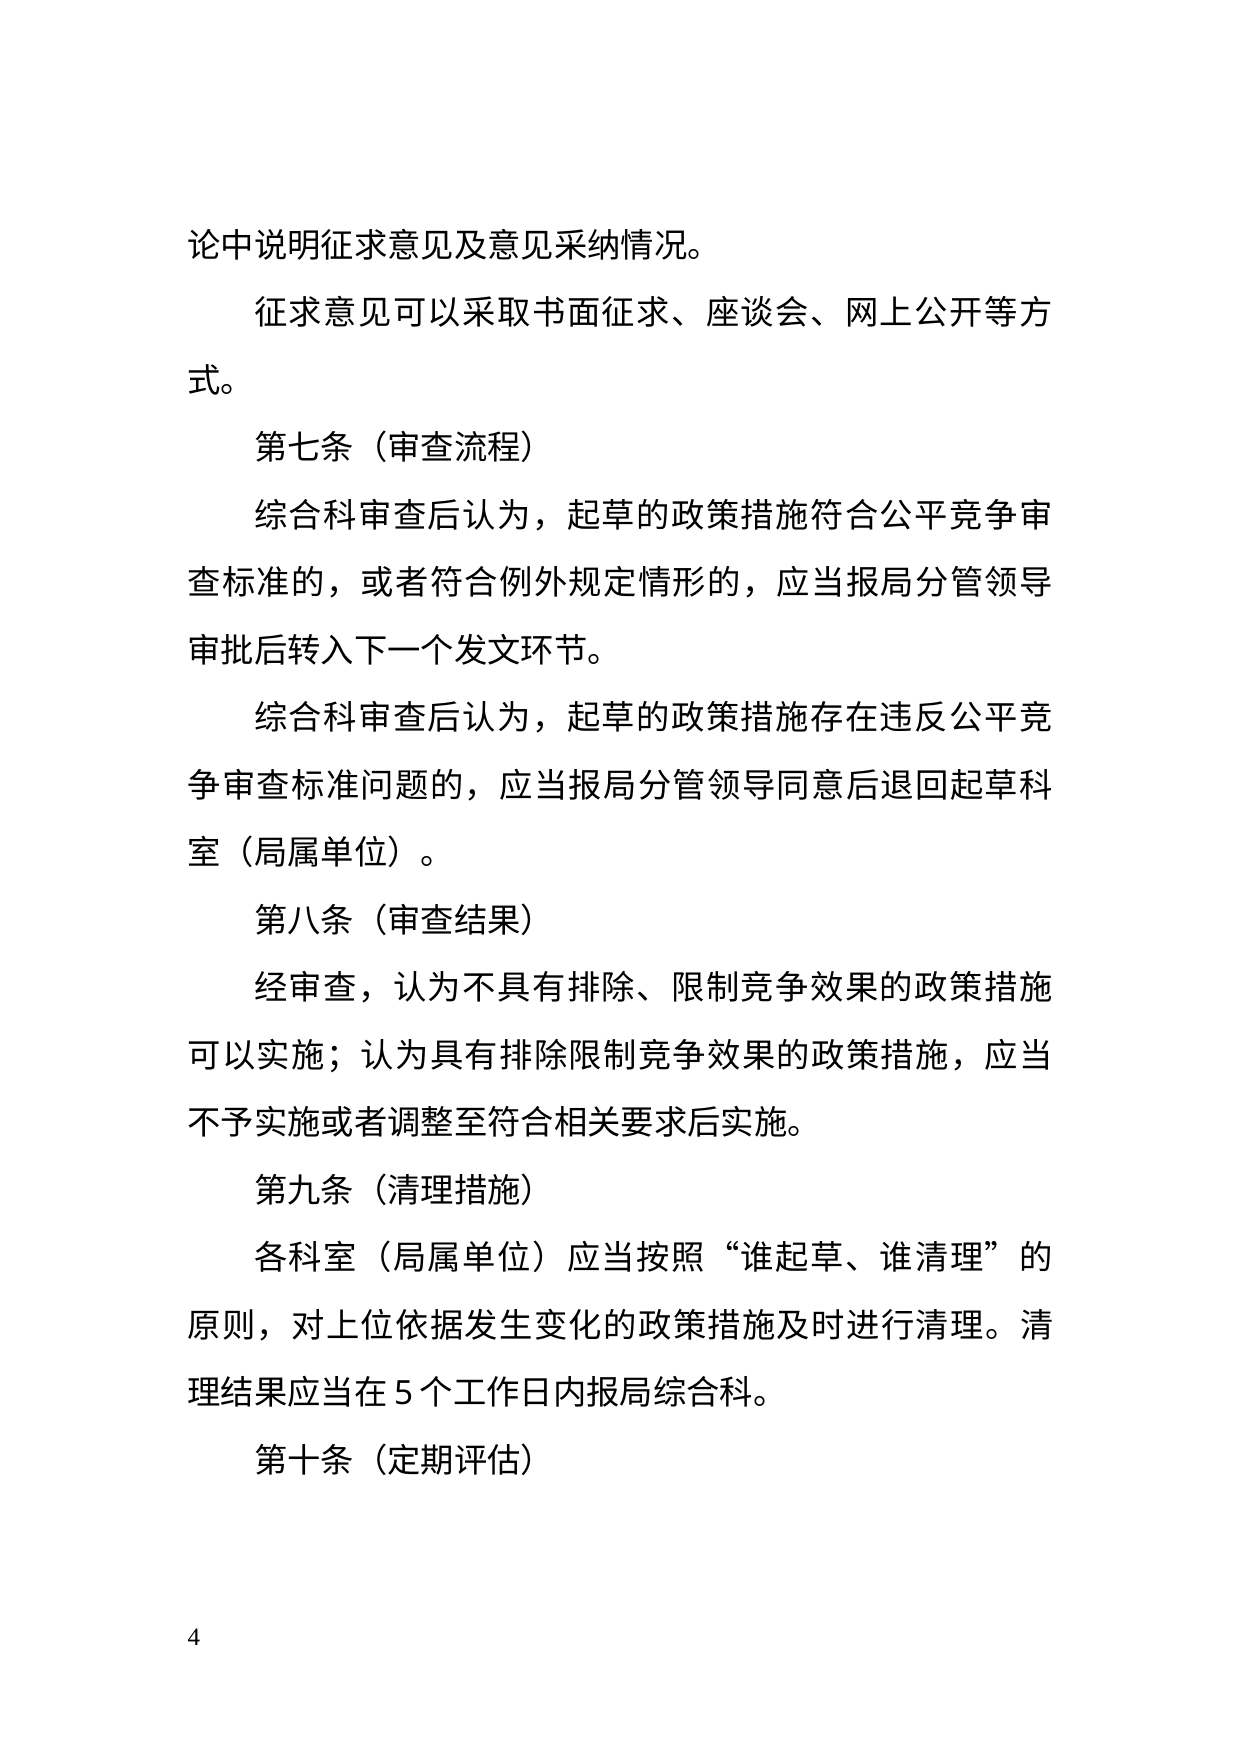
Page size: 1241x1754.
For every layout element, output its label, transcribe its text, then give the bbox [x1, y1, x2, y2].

text 征求意见可以采取书面征求、座谈会、网上公开等方式。 [187, 286, 1053, 402]
text 第十条（定期评估） [187, 1434, 1053, 1482]
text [187, 218, 1053, 267]
text 综合科审查后认为，起草的政策措施存在违反公平竞争审查标准问题的，应当报局分管领导同意后退回起草科室（局属单位）。 [187, 691, 1053, 874]
text 第八条（审查结果） [187, 893, 1053, 942]
text 第九条（清理措施） [187, 1163, 1053, 1212]
text 经审查，认为不具有排除、限制竞争效果的政策措施可以实施；认为具有排除限制竞争效果的政策措施，应当不予实施或者调整至符合相关要求后实施。 [187, 961, 1053, 1144]
text 各科室（局属单位）应当按照“谁起草、谁清理”的原则，对上位依据发生变化的政策措施及时进行清理。清理结果应当在5个工作日内报局综合科。 [187, 1231, 1053, 1414]
text 综合科审查后认为，起草的政策措施符合公平竞争审查标准的，或者符合例外规定情形的，应当报局分管领导审批后转入下一个发文环节。 [187, 488, 1053, 672]
text 第七条（审查流程） [187, 421, 1053, 469]
